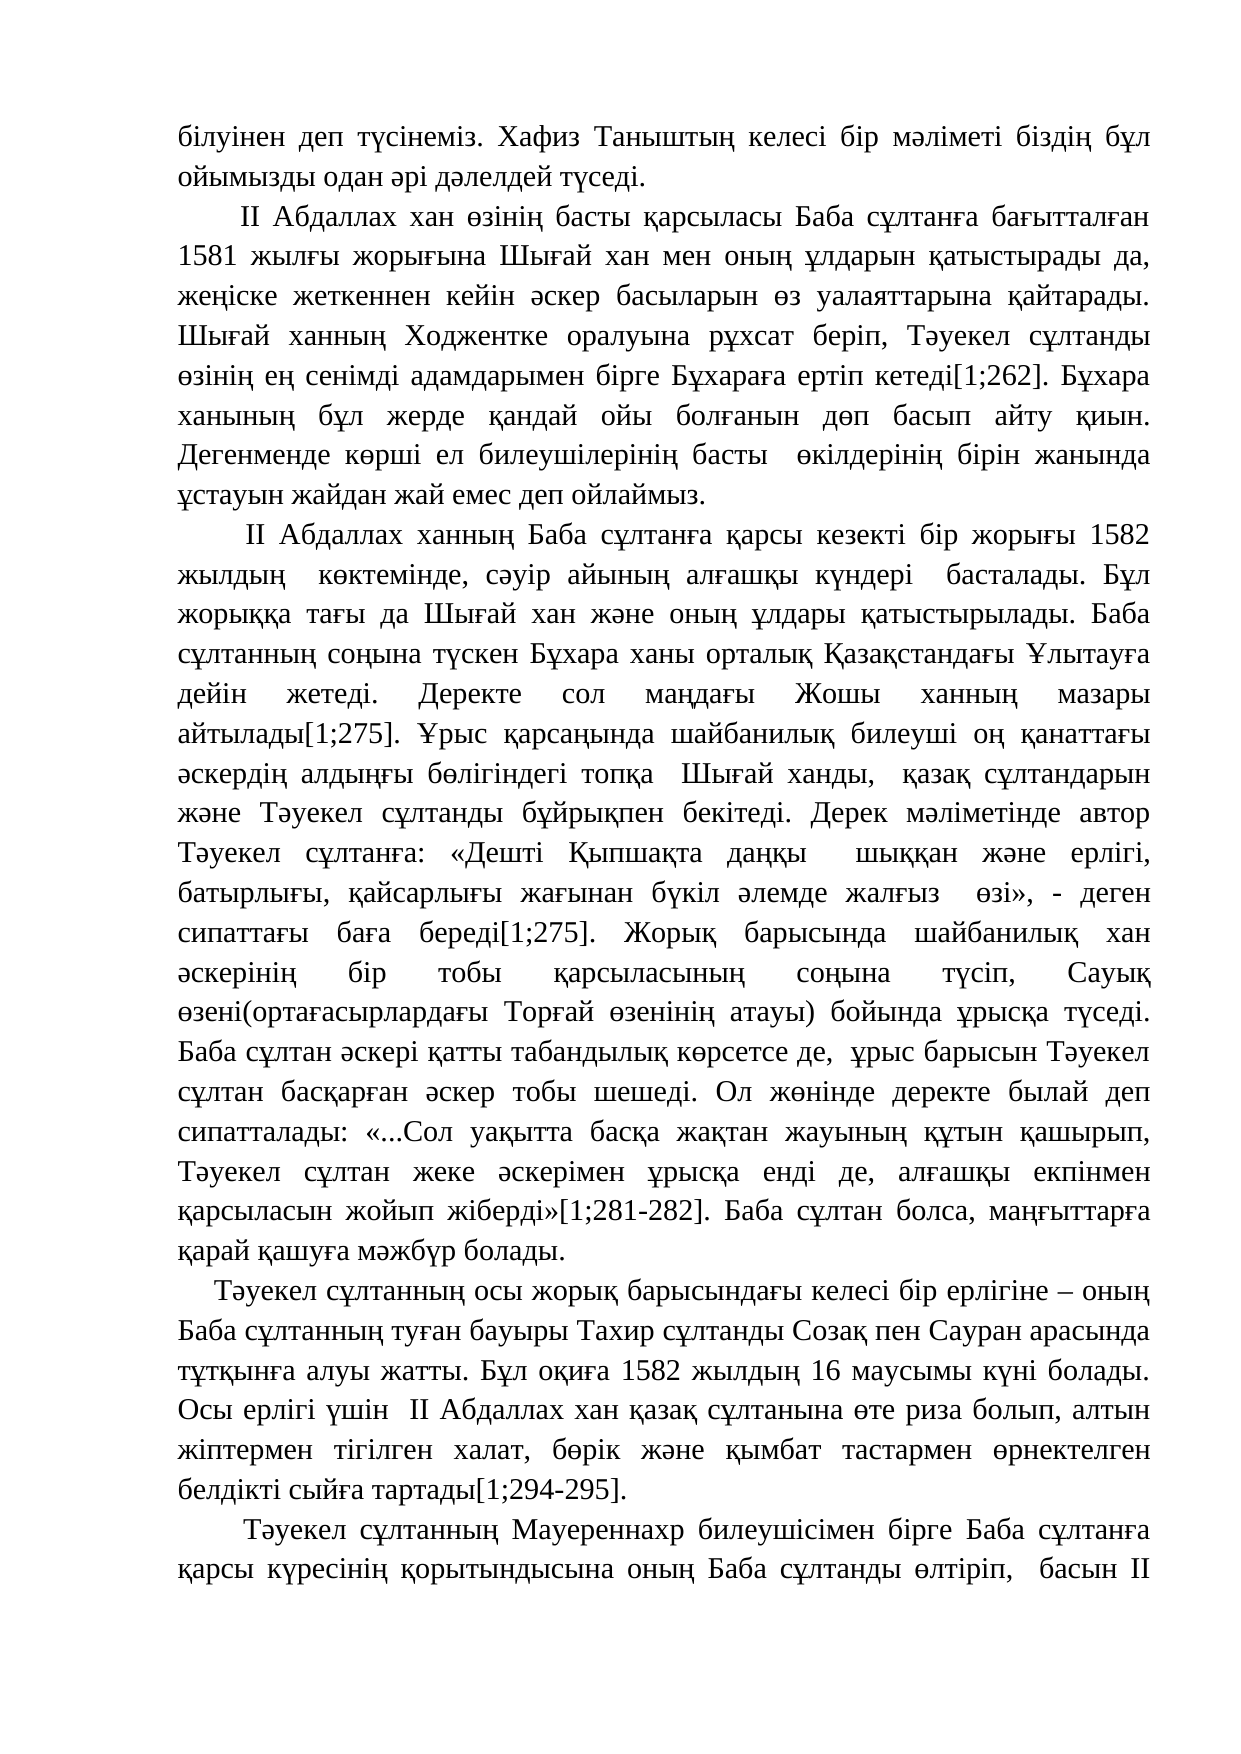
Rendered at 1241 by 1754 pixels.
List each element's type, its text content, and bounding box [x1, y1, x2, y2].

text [177, 1511, 1152, 1585]
text II Абдаллах ханның Баба сұлтанға қарсы кезекті бір жорығы 1582 жылдың көктемінде, сәуір айының алғашқы күндері басталады. Бұл жорыққа тағы да Шығай хан және оның ұлдары қатыстырылады. Баба сұлтанның соңына түскен Бұхара ханы орталық Қазақстандағы Ұлытауға дейін жетеді. Деректе сол маңдағы Жошы ханның мазары айтылады[1;275]. Ұрыс қарсаңында шайбанилық билеуші оң қанаттағы әскердің алдыңғы бөлігіндегі топқа Шығай ханды, қазақ сұлтандарын және Тәуекел сұлтанды бұйрықпен бекітеді. Дерек мәліметінде автор Тәуекел сұлтанға: «Дешті Қыпшақта даңқы шыққан және ерлігі, батырлығы, қайсарлығы жағынан бүкіл әлемде жалғыз өзі», - деген сипаттағы баға береді[1;275]. Жорық барысында шайбанилық хан әскерінің бір тобы қарсыласының соңына түсіп, Сауық өзені(ортағасырлардағы Торғай өзенінің атауы) бойында ұрысқа түседі. Баба сұлтан әскері қатты табандылық көрсетсе де, ұрыс барысын Тәуекел сұлтан басқарған әскер тобы шешеді. Ол жөнінде деректе былай деп сипатталады: «...Сол уақытта басқа жақтан жауының құтын қашырып, Тәуекел сұлтан жеке әскерімен ұрысқа енді де, алғашқы екпінмен қарсыласын жойып жіберді»[1;281-282]. Баба сұлтан болса, маңғыттарға қарай қашуға мәжбүр болады. [177, 516, 1152, 1267]
text II Абдаллах хан өзінің басты қарсыласы Баба сұлтанға бағытталған 1581 жылғы жорығына Шығай хан мен оның ұлдарын қатыстырады да, жеңіске жеткеннен кейін әскер басыларын өз уалаяттарына қайтарады. Шығай ханның Ходжентке оралуына рұхсат беріп, Тәуекел сұлтанды өзінің ең сенімді адамдарымен бірге Бұхараға ертіп кетеді[1;262]. Бұхара ханының бұл жерде қандай ойы болғанын дөп басып айту қиын. Дегенменде көрші ел билеушілерінің басты өкілдерінің бірін жанында ұстауын жайдан жай емес деп ойлаймыз. [177, 198, 1152, 511]
text Тәуекел сұлтанның осы жорық барысындағы келесі бір ерлігіне – оның Баба сұлтанның туған бауыры Тахир сұлтанды Созақ пен Сауран арасында тұтқынға алуы жатты. Бұл оқиға 1582 жылдың 16 маусымы күні болады. Осы ерлігі үшін II Абдаллах хан қазақ сұлтанына өте риза болып, алтын жіптермен тігілген халат, бөрік және қымбат тастармен өрнектелген белдікті сыйға тартады[1;294-295]. [177, 1272, 1152, 1506]
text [177, 118, 1152, 193]
